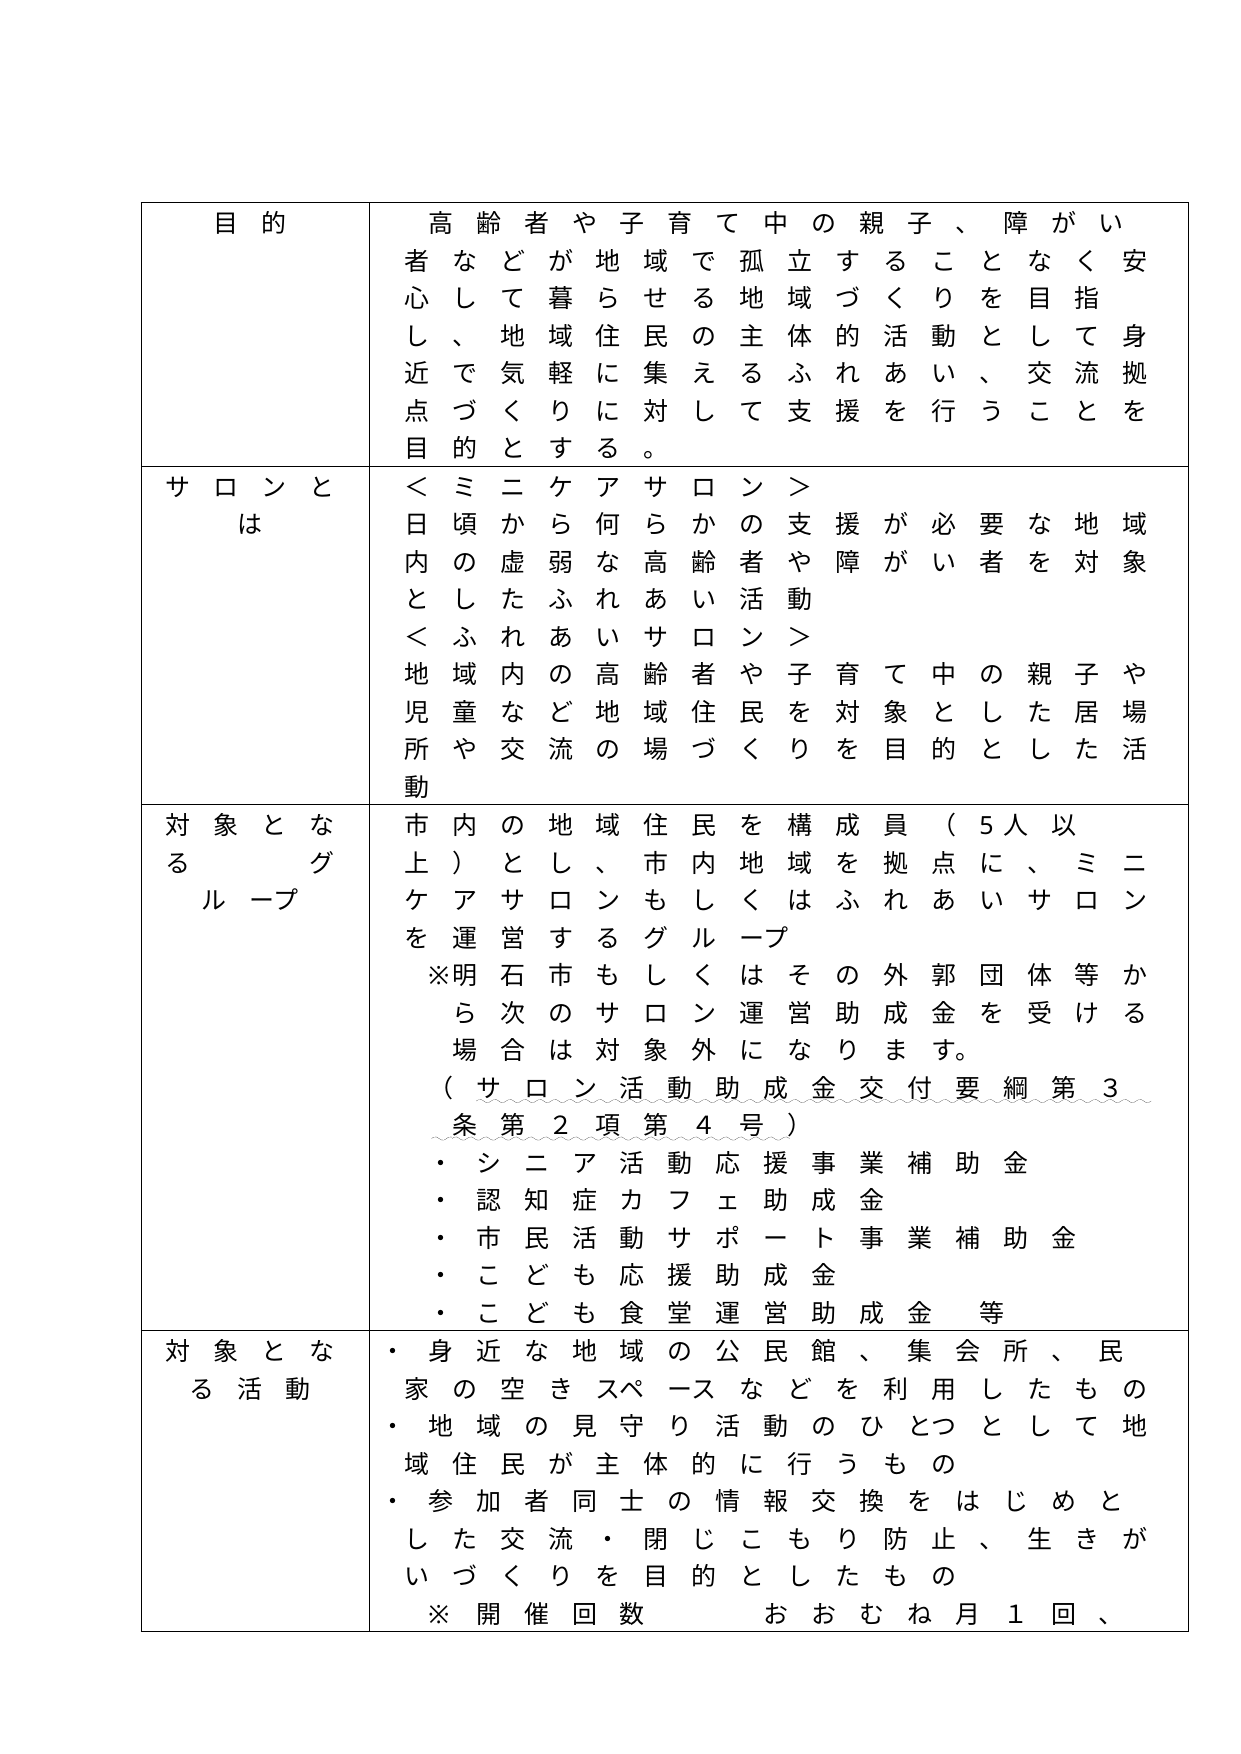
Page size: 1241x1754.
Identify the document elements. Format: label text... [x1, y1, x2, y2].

table_cell 対象となる グループ [142, 805, 369, 1330]
table_cell サロンとは [142, 467, 369, 804]
table_cell 市内の地域住民を構成員（5人以上）とし、市内地域を拠点に、ミニケアサロンもしくはふれあいサロンを運営するグループ ※明石市もしくはその外郭団体等から次のサロン運営助成金を受ける場合は対象外になります。 （サロン活動助成金交付要綱第３条第２項第４号） ・シニア活動応援事業補助金 ・認知症カフェ助成金 ・市民活動サポート事業補助金 ・こども応援助成金 ・こども食堂運営助成金 等 [370, 805, 1188, 1330]
table_header 目的 [142, 203, 369, 466]
table_cell 対象となる活動 [142, 1331, 369, 1631]
table_cell ＜ミニケアサロン＞ 日頃から何らかの支援が必要な地域内の虚弱な高齢者や障がい者を対象としたふれあい活動 ＜ふれあいサロン＞ 地域内の高齢者や子育て中の親子や児童など地域住民を対象とした居場所や交流の場づくりを目的とした活動 [370, 467, 1188, 804]
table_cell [370, 1331, 1188, 1631]
table_header 高齢者や子育て中の親子、障がい者などが地域で孤立することなく安心して暮らせる地域づくりを目指し、地域住民の主体的活動として身近で気軽に集えるふれあい、交流拠点づくりに対して支援を行うことを目的とする。 [370, 203, 1188, 466]
